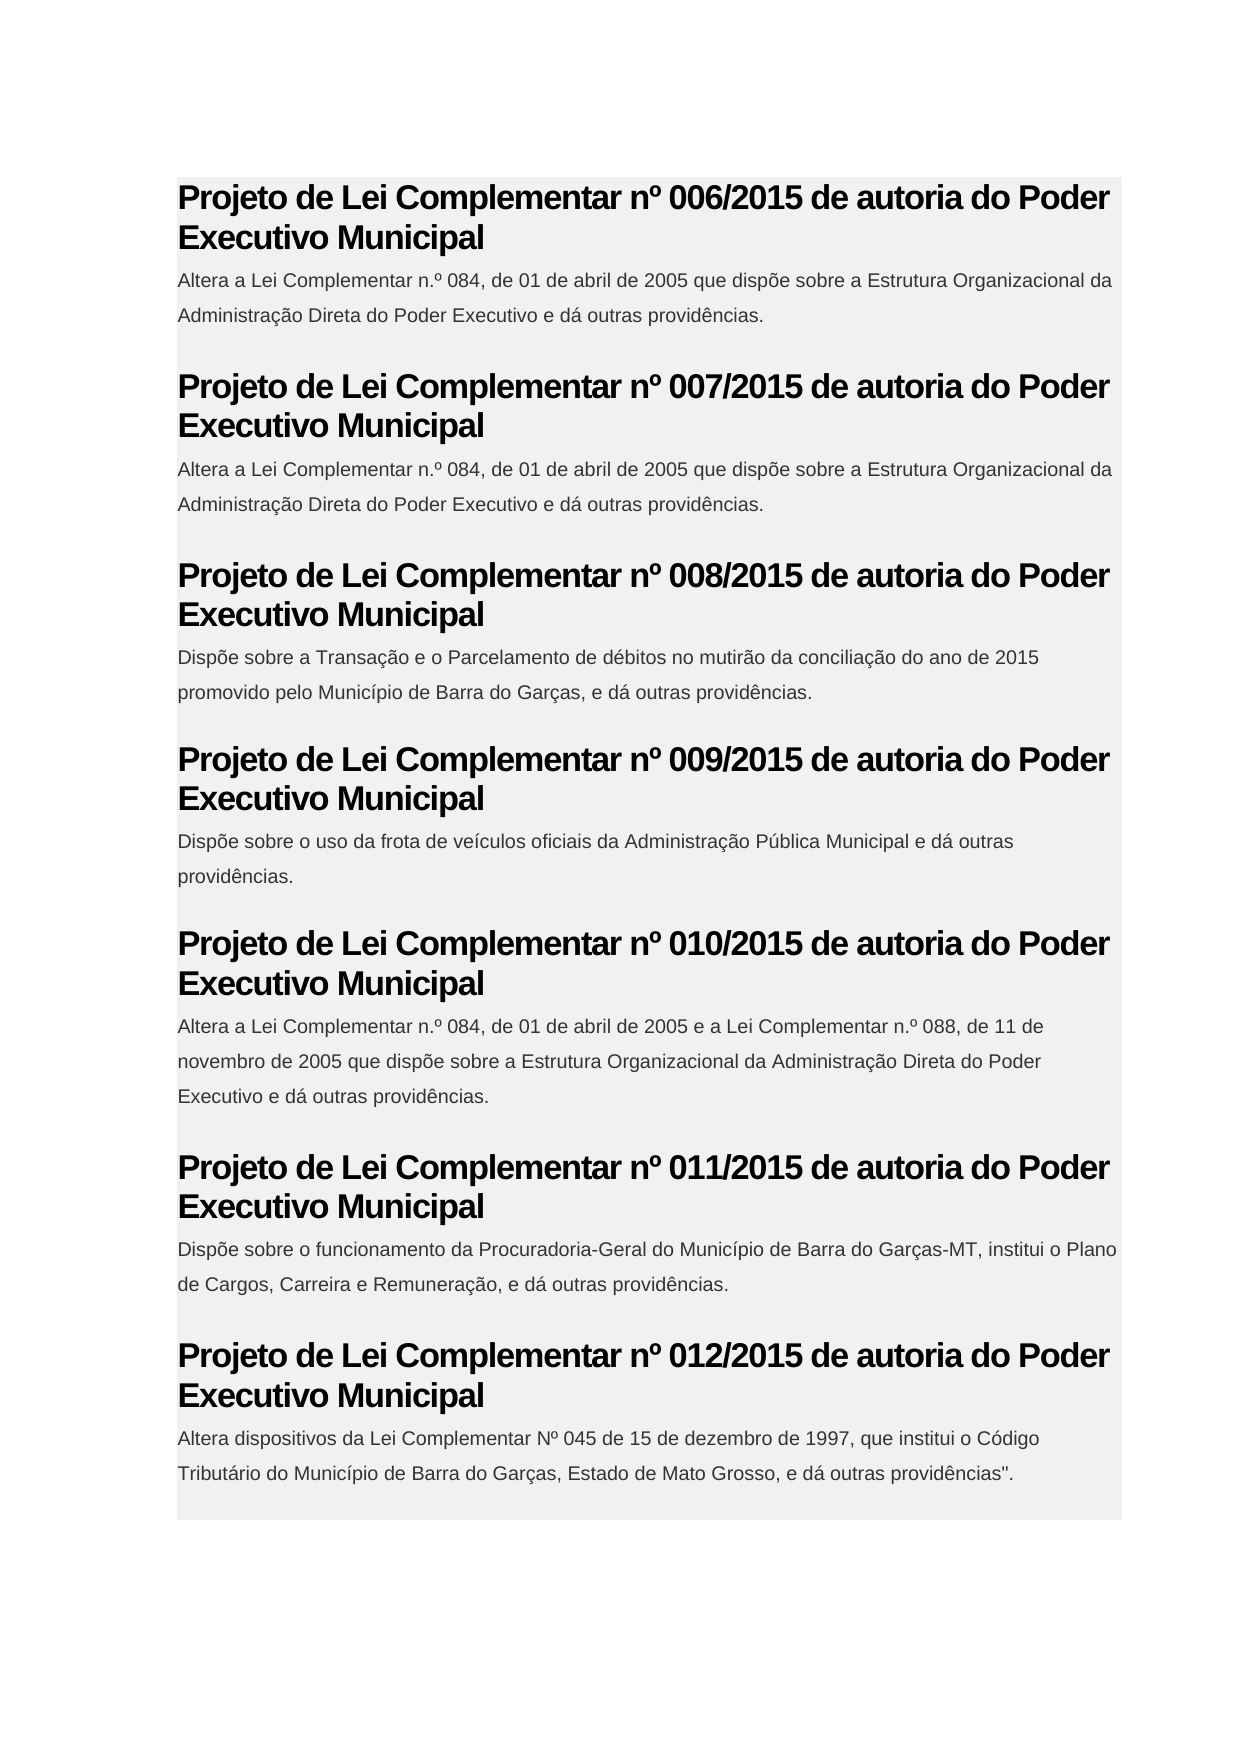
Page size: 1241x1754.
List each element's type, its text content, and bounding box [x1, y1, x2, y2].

subtitle Projeto de Lei Complementar nº 010/2015 de autoria do Poder Executivo Municipal [177, 923, 1122, 1002]
text Altera a Lei Complementar n.º 084, de 01 de abril de 2005 que dispõe sobre a Estrutura Organizacional da Administração Direta do Poder Executivo e dá outras providências. [177, 445, 1122, 515]
subtitle Projeto de Lei Complementar nº 006/2015 de autoria do Poder Executivo Municipal [177, 177, 1122, 256]
text Altera dispositivos da Lei Complementar Nº 045 de 15 de dezembro de 1997, que institui o Código Tributário do Município de Barra do Garças, Estado de Mato Grosso, e dá outras providências". [177, 1415, 1122, 1485]
subtitle Projeto de Lei Complementar nº 012/2015 de autoria do Poder Executivo Municipal [177, 1336, 1122, 1415]
subtitle Projeto de Lei Complementar nº 008/2015 de autoria do Poder Executivo Municipal [177, 555, 1122, 634]
subtitle Projeto de Lei Complementar nº 007/2015 de autoria do Poder Executivo Municipal [177, 366, 1122, 445]
subtitle Projeto de Lei Complementar nº 011/2015 de autoria do Poder Executivo Municipal [177, 1147, 1122, 1226]
subtitle Projeto de Lei Complementar nº 009/2015 de autoria do Poder Executivo Municipal [177, 739, 1122, 818]
text Dispõe sobre a Transação e o Parcelamento de débitos no mutirão da conciliação do ano de 2015 promovido pelo Município de Barra do Garças, e dá outras providências. [177, 634, 1122, 704]
text Dispõe sobre o funcionamento da Procuradoria-Geral do Município de Barra do Garças-MT, institui o Plano de Cargos, Carreira e Remuneração, e dá outras providências. [177, 1226, 1122, 1296]
text Dispõe sobre o uso da frota de veículos oficiais da Administração Pública Municipal e dá outras providências. [177, 818, 1122, 888]
text Altera a Lei Complementar n.º 084, de 01 de abril de 2005 que dispõe sobre a Estrutura Organizacional da Administração Direta do Poder Executivo e dá outras providências. [177, 256, 1122, 326]
text Altera a Lei Complementar n.º 084, de 01 de abril de 2005 e a Lei Complementar n.º 088, de 11 de novembro de 2005 que dispõe sobre a Estrutura Organizacional da Administração Direta do Poder Executivo e dá outras providências. [177, 1002, 1122, 1107]
